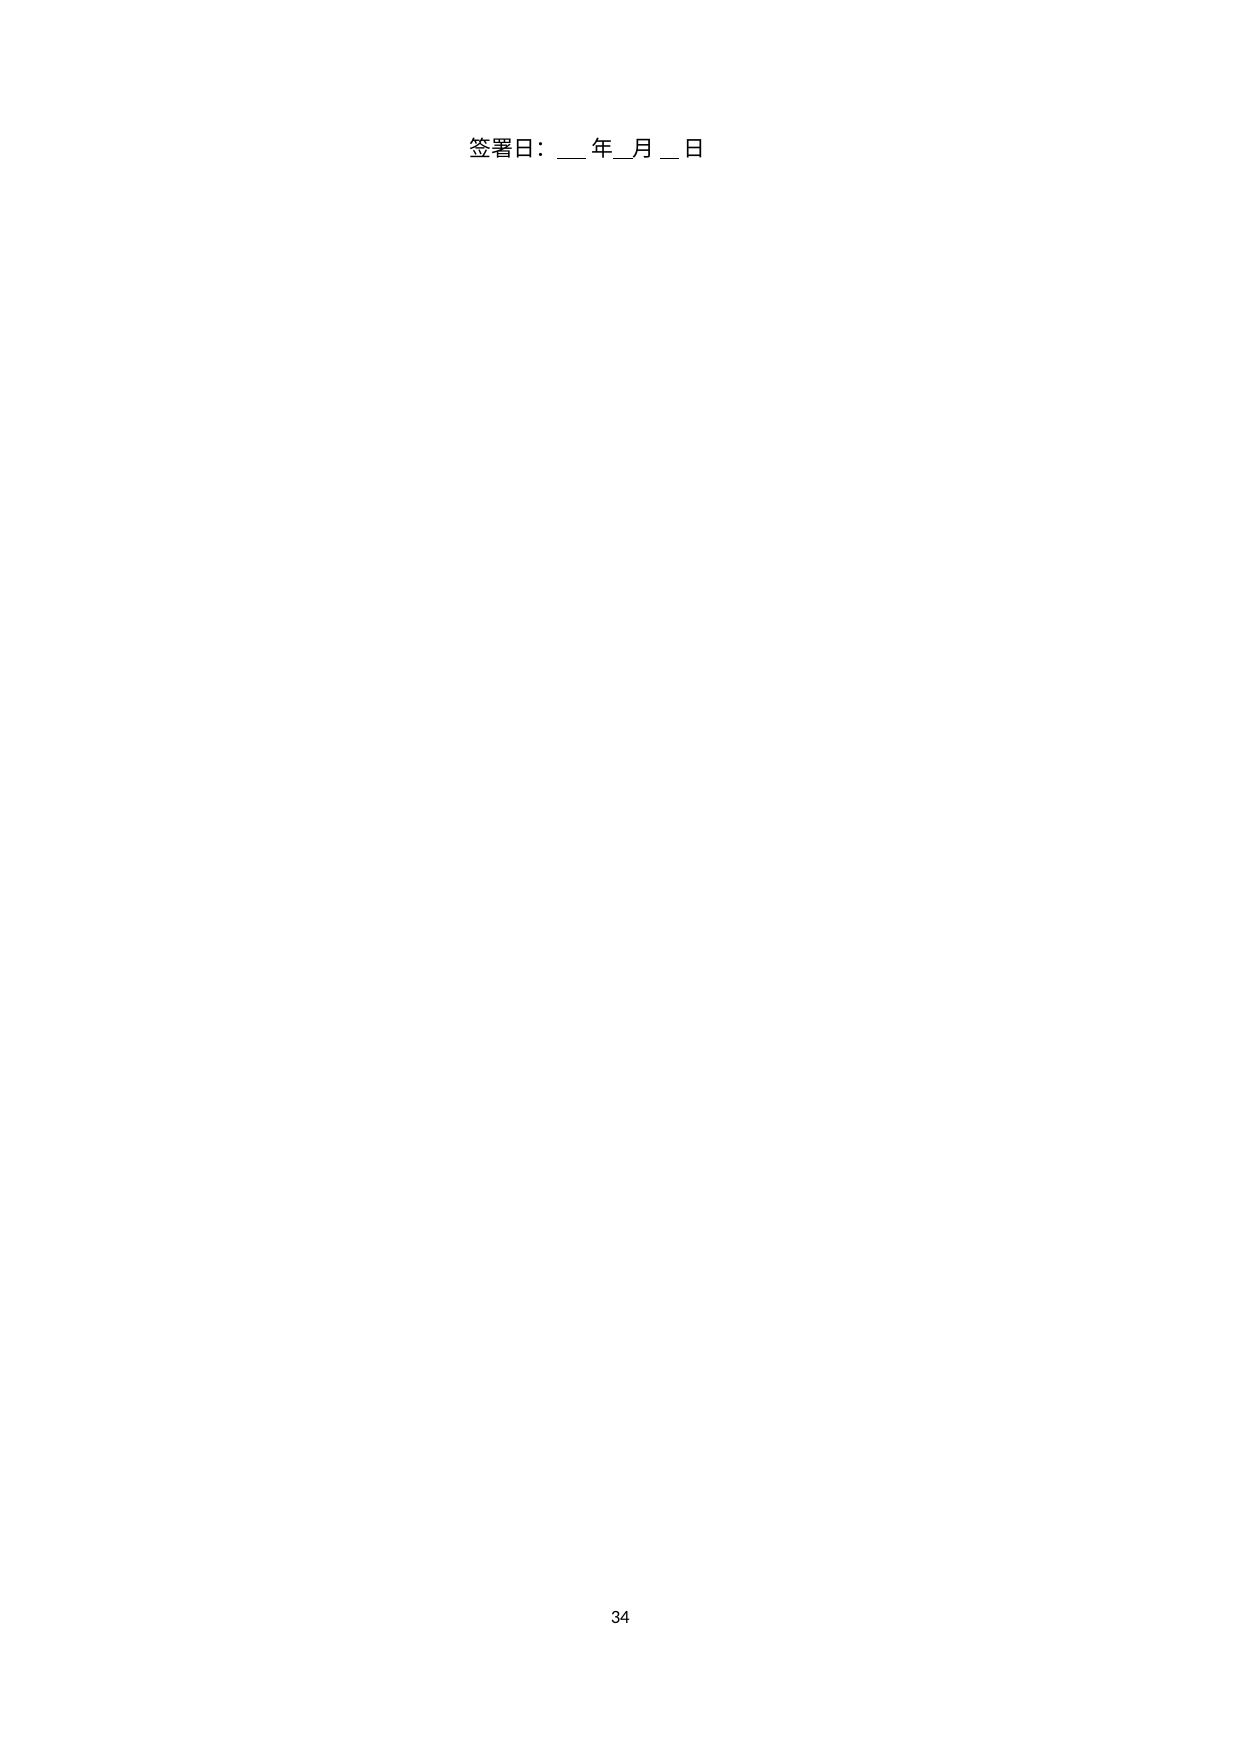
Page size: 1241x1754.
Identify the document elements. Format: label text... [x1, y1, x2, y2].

text 签署日： 年 月 日 [118, 130, 1122, 163]
